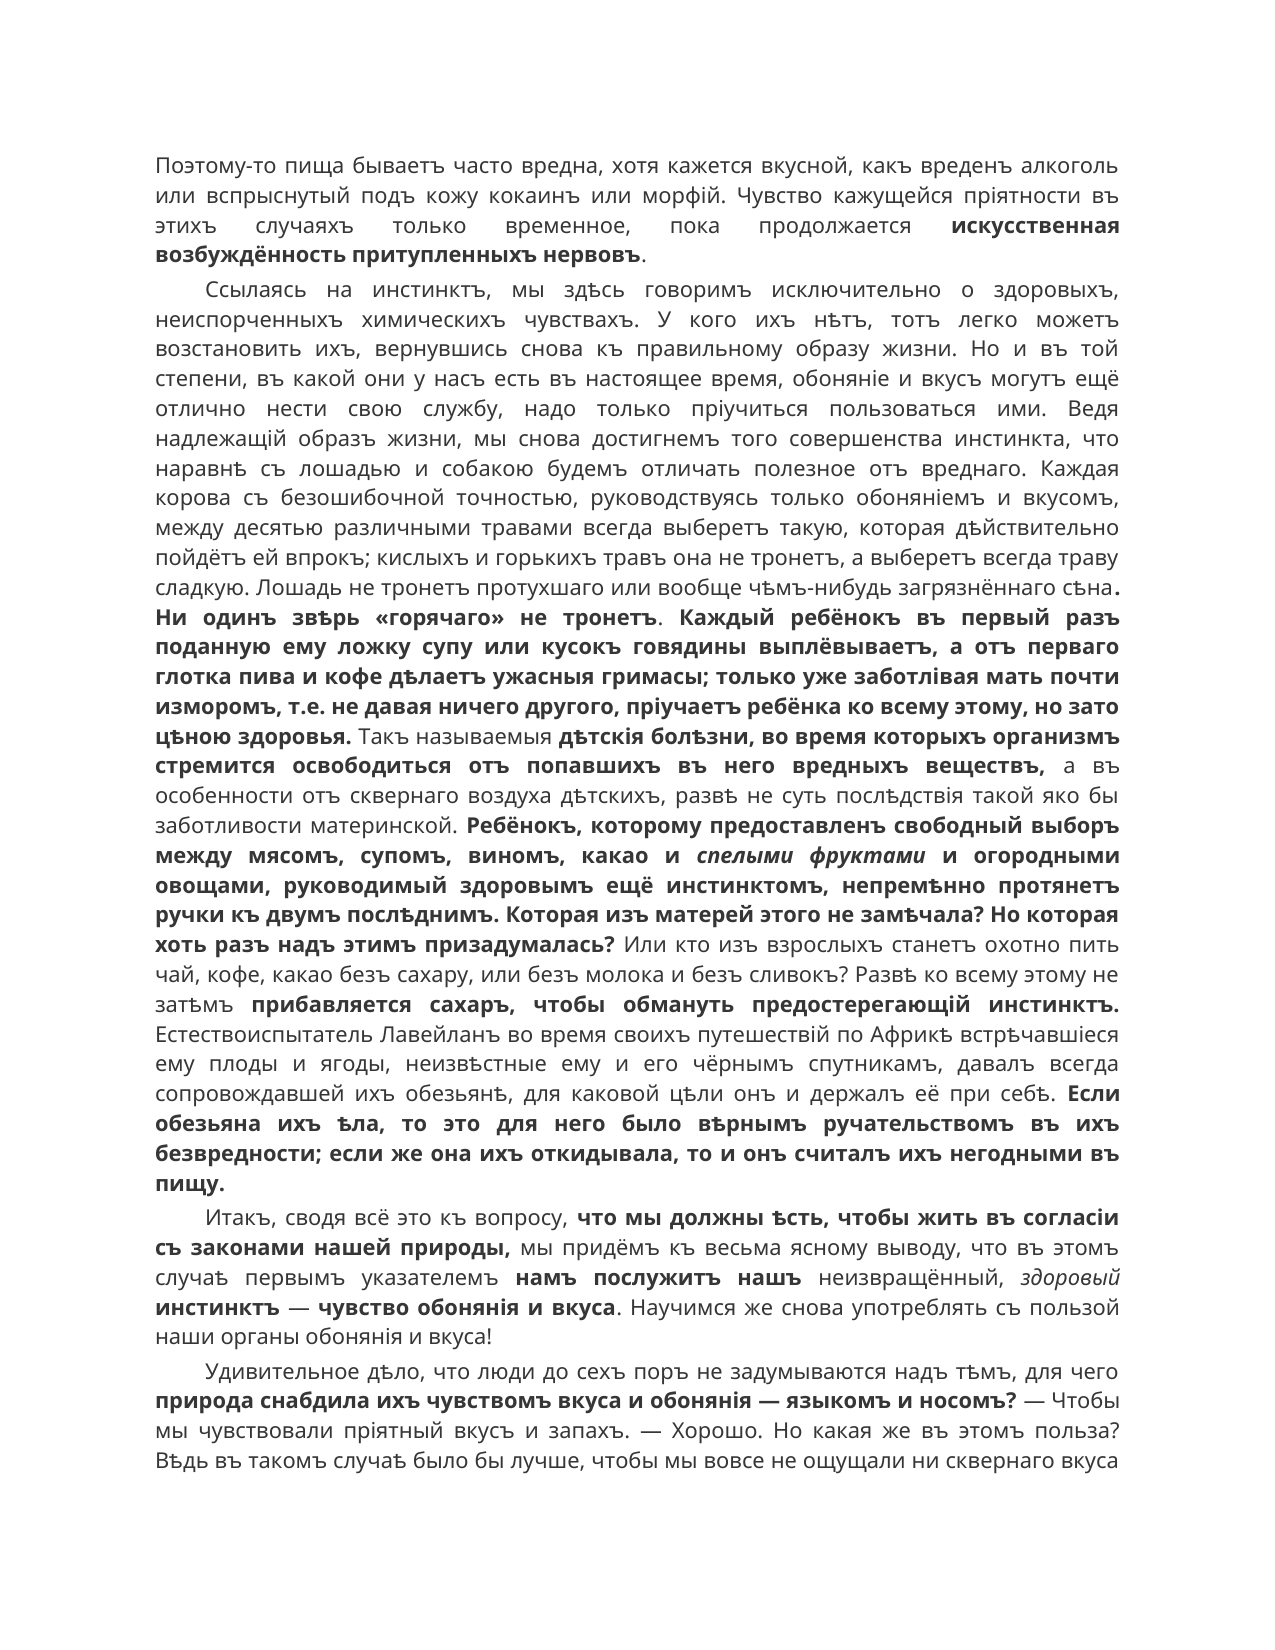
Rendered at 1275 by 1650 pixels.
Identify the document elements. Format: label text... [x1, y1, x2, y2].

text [155, 1356, 1120, 1475]
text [155, 150, 1120, 269]
text Ссылаясь на инстинктъ, мы здѣсь говоримъ исключительно о здоровыхъ, неиспорченныхъ химическихъ чувствахъ. У кого ихъ нѣтъ, тотъ легко можетъ возстановить ихъ, вернувшись снова къ правильному образу жизни. Но и въ той степени, въ какой они у насъ есть въ настоящее время, обоняніе и вкусъ могутъ ещё отлично нести свою службу, надо только пріучиться пользоваться ими. Ведя надлежащій образъ жизни, мы снова достигнемъ того совершенства инстинкта, что наравнѣ съ лошадью и собакою будемъ отличать полезное отъ вреднаго. Каждая корова съ безошибочной точностью, руководствуясь только обоняніемъ и вкусомъ, между десятью различными травами всегда выберетъ такую, которая дѣйствительно пойдётъ ей впрокъ; кислыхъ и горькихъ травъ она не тронетъ, а выберетъ всегда траву сладкую. Лошадь не тронетъ протухшаго или вообще чѣмъ-нибудь загрязнённаго сѣна. Ни одинъ звѣрь «горячаго» не тронетъ. Каждый ребёнокъ въ первый разъ поданную ему ложку супу или кусокъ говядины выплёвываетъ, а отъ перваго глотка пива и кофе дѣлаетъ ужасныя гримасы; только уже заботлівая мать почти изморомъ, т.е. не давая ничего другого, пріучаетъ ребёнка ко всему этому, но зато цѣною здоровья. Такъ называемыя дѣтскія болѣзни, во время которыхъ организмъ стремится освободиться отъ попавшихъ въ него вредныхъ веществъ, а въ особенности отъ сквернаго воздуха дѣтскихъ, развѣ не суть послѣдствія такой яко бы заботливости материнской. Ребёнокъ, которому предоставленъ свободный выборъ между мясомъ, супомъ, виномъ, какао и спелыми фруктами и огородными овощами, руководимый здоровымъ ещё инстинктомъ, непремѣнно протянетъ ручки къ двумъ послѣднимъ. Которая изъ матерей этого не замѣчала? Но которая хоть разъ надъ этимъ призадумалась? Или кто изъ взрослыхъ станетъ охотно пить чай, кофе, какао безъ сахару, или безъ молока и безъ сливокъ? Развѣ ко всему этому не затѣмъ прибавляется сахаръ, чтобы обмануть предостерегающій инстинктъ. Естествоиспытатель Лавейланъ во время своихъ путешествій по Африкѣ встрѣчавшіеся ему плоды и ягоды, неизвѣстные ему и его чёрнымъ спутникамъ, давалъ всегда сопровождавшей ихъ обезьянѣ, для каковой цѣли онъ и держалъ её при себѣ. Если обезьяна ихъ ѣла, то это для него было вѣрнымъ ручательствомъ въ ихъ безвредности; если же она ихъ откидывала, то и онъ считалъ ихъ негодными въ пищу. [155, 274, 1120, 1197]
text Итакъ, сводя всё это къ вопросу, что мы должны ѣсть, чтобы жить въ согласіи съ законами нашей природы, мы придёмъ къ весьма ясному выводу, что въ этомъ случаѣ первымъ указателемъ намъ послужитъ нашъ неизвращённый, здоровый инстинктъ — чувство обонянія и вкуса. Научимся же снова употреблять съ пользой наши органы обонянія и вкуса! [155, 1202, 1120, 1351]
